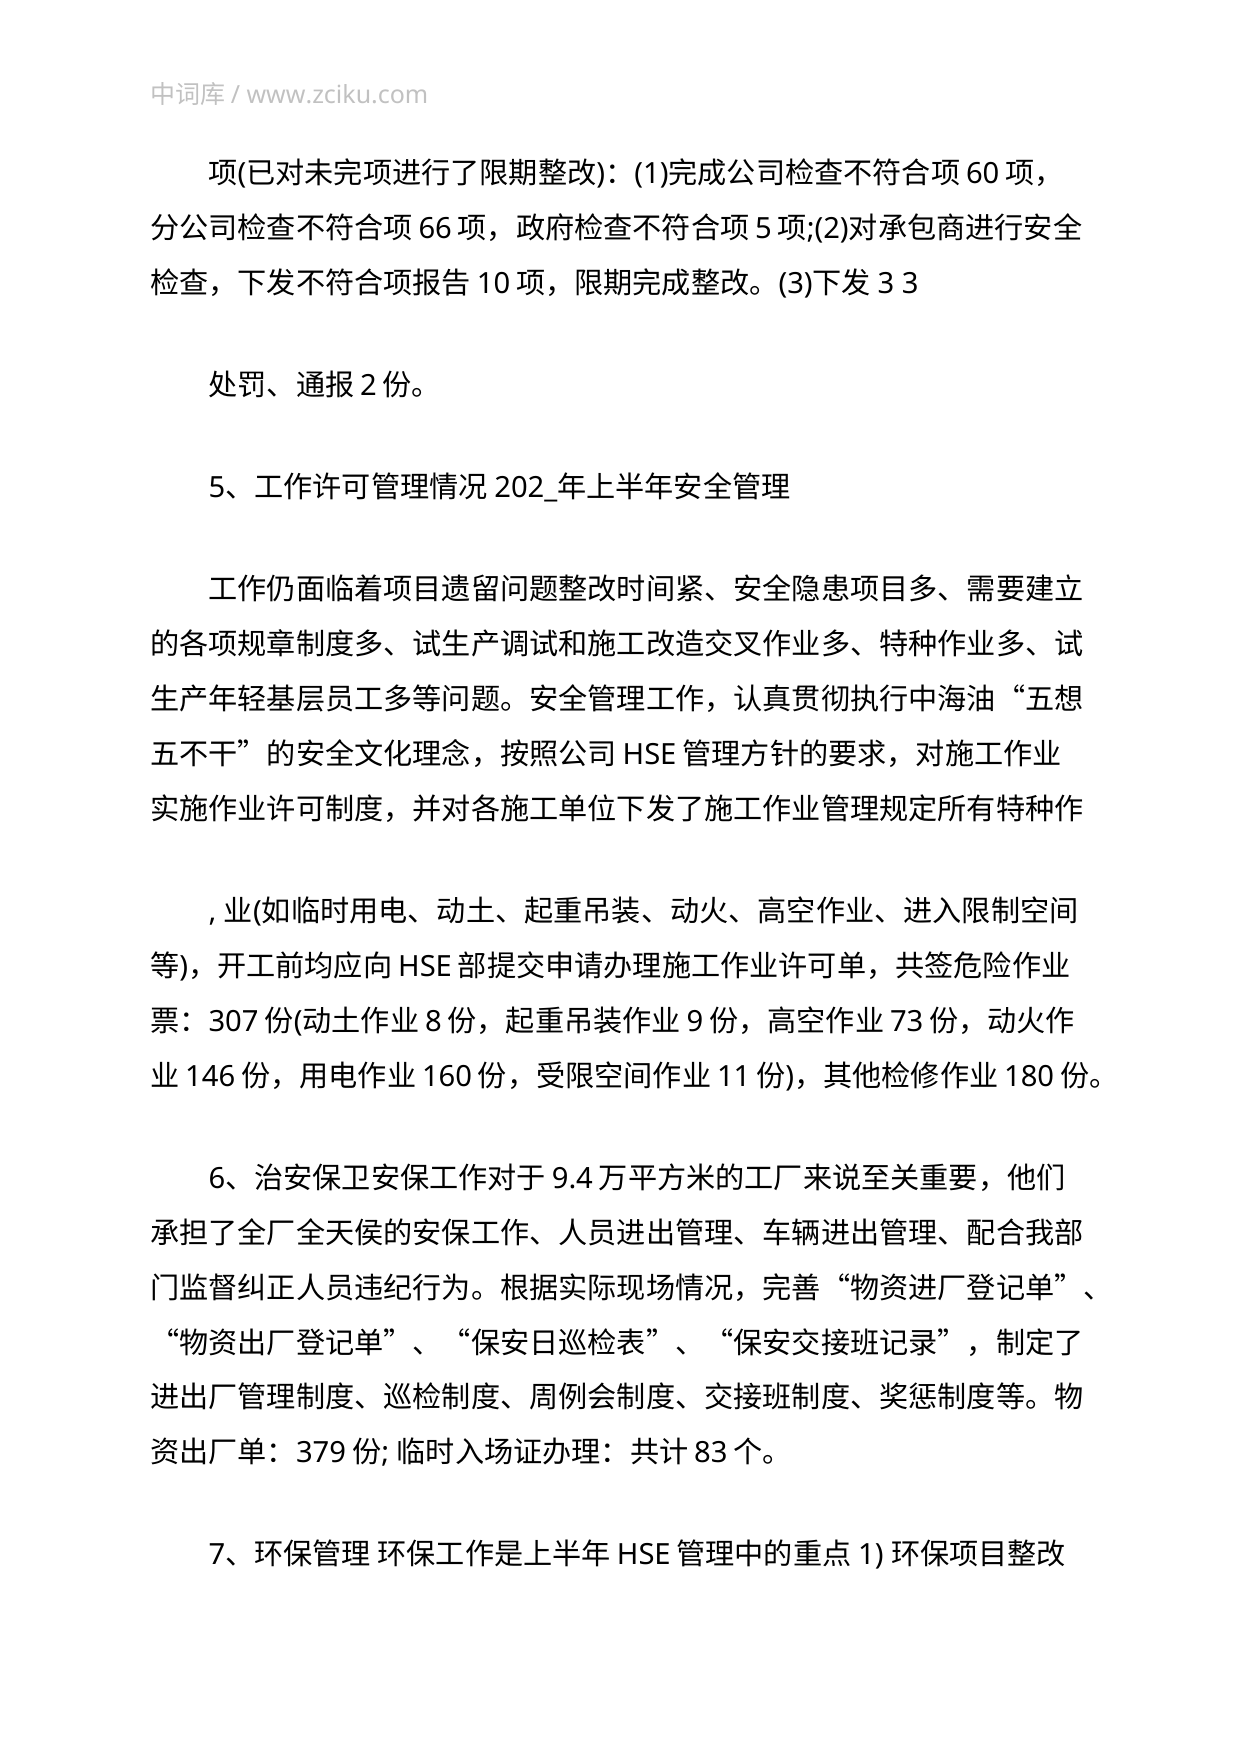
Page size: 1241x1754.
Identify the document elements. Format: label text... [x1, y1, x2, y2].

text 5、工作许可管理情况 202_年上半年安全管理 [150, 464, 1090, 506]
text 处罚、通报2份。 [150, 362, 1090, 404]
text 工作仍面临着项目遗留问题整改时间紧、安全隐患项目多、需要建立的各项规章制度多、试生产调试和施工改造交叉作业多、特种作业多、试生产年轻基层员工多等问题。安全管理工作，认真贯彻执行中海油“五想五不干”的安全文化理念，按照公司HSE管理方针的要求，对施工作业实施作业许可制度，并对各施工单位下发了施工作业管理规定所有特种作 [150, 566, 1090, 828]
text 项(已对未完项进行了限期整改)：(1)完成公司检查不符合项60项，分公司检查不符合项66项，政府检查不符合项5项;(2)对承包商进行安全检查，下发不符合项报告10项，限期完成整改。(3)下发 3 3 [150, 150, 1090, 302]
text 6、治安保卫安保工作对于9.4万平方米的工厂来说至关重要，他们承担了全厂全天侯的安保工作、人员进出管理、车辆进出管理、配合我部门监督纠正人员违纪行为。根据实际现场情况，完善“物资进厂登记单”、“物资出厂登记单”、“保安日巡检表”、“保安交接班记录”，制定了进出厂管理制度、巡检制度、周例会制度、交接班制度、奖惩制度等。物资出厂单：379份; 临时入场证办理：共计83个。 [150, 1154, 1090, 1471]
text , 业(如临时用电、动土、起重吊装、动火、高空作业、进入限制空间等)，开工前均应向HSE部提交申请办理施工作业许可单，共签危险作业票：307份(动土作业8份，起重吊装作业9份，高空作业73份，动火作业146份，用电作业160份，受限空间作业11份)，其他检修作业180份。 [150, 887, 1090, 1095]
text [150, 1531, 1090, 1573]
